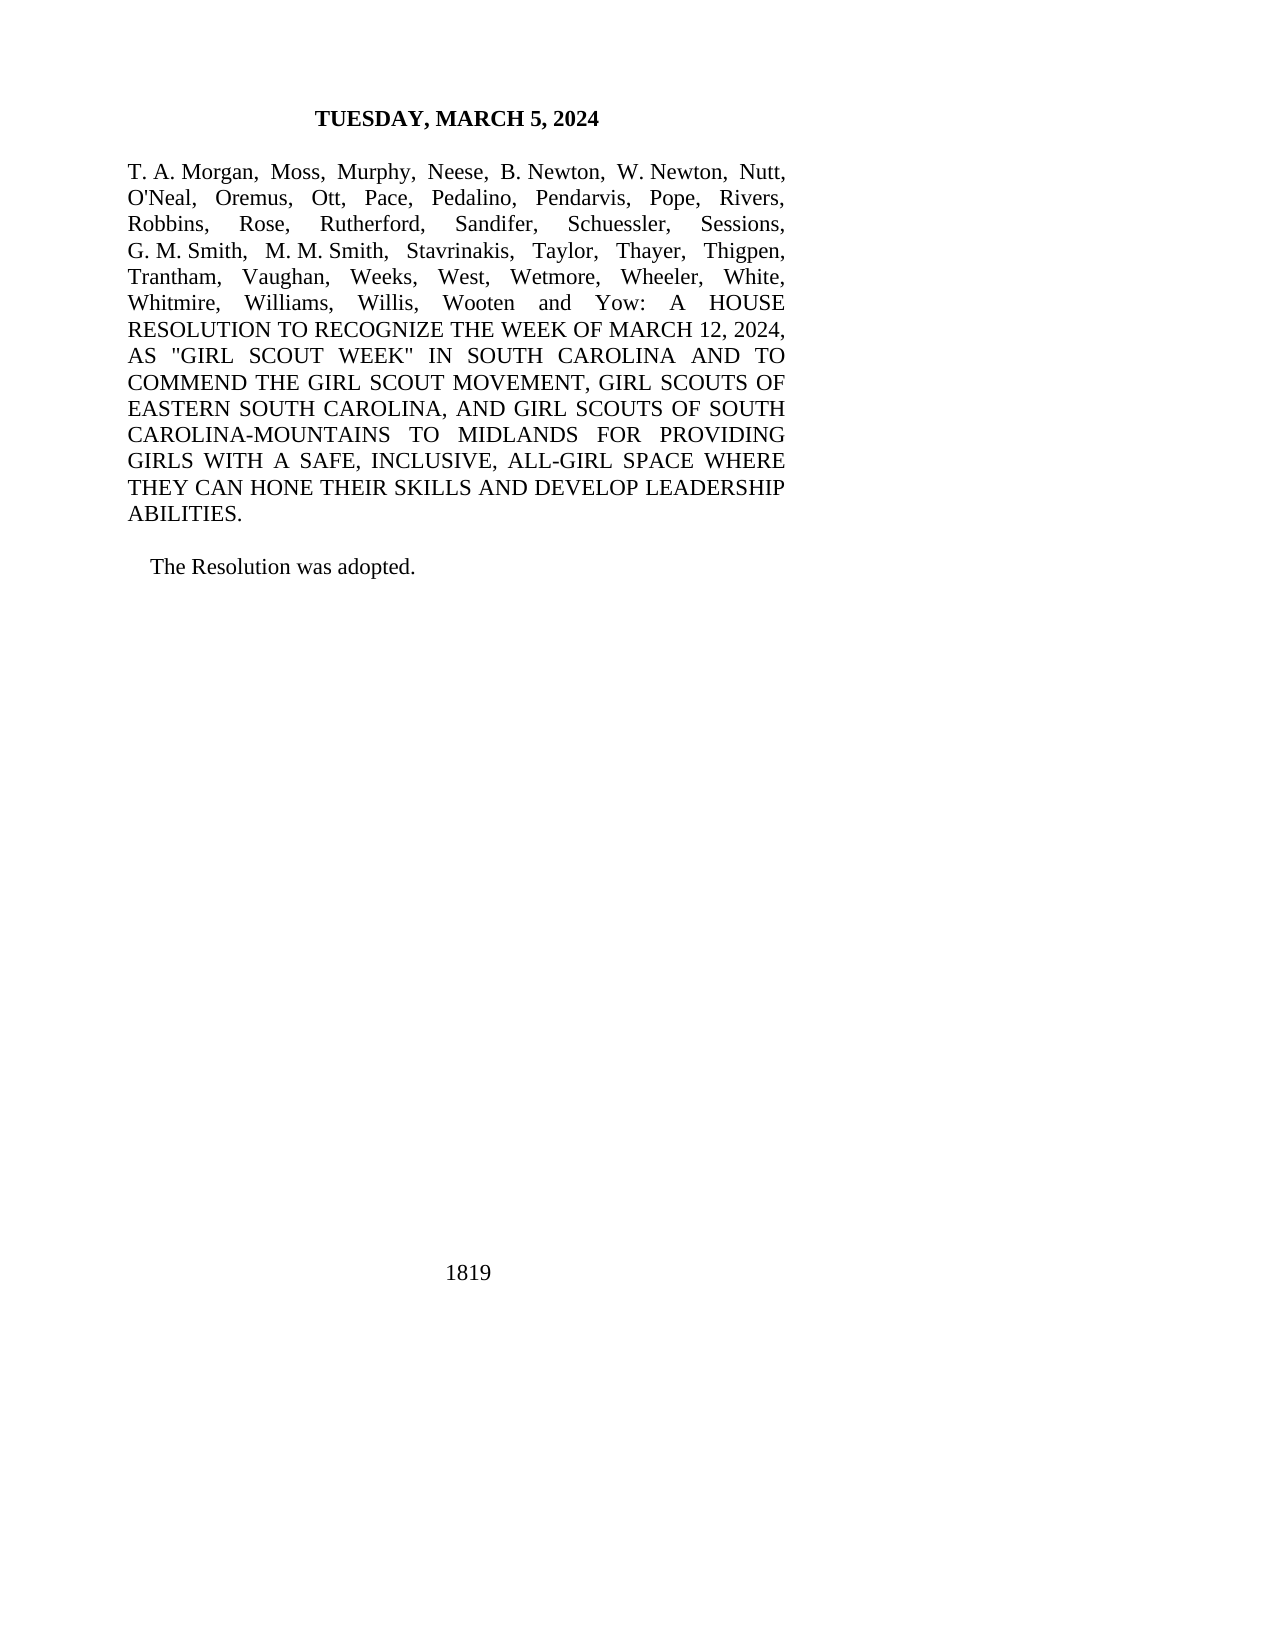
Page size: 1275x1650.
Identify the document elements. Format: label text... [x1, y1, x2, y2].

text The Resolution was adopted. [127, 553, 786, 579]
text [127, 158, 786, 527]
